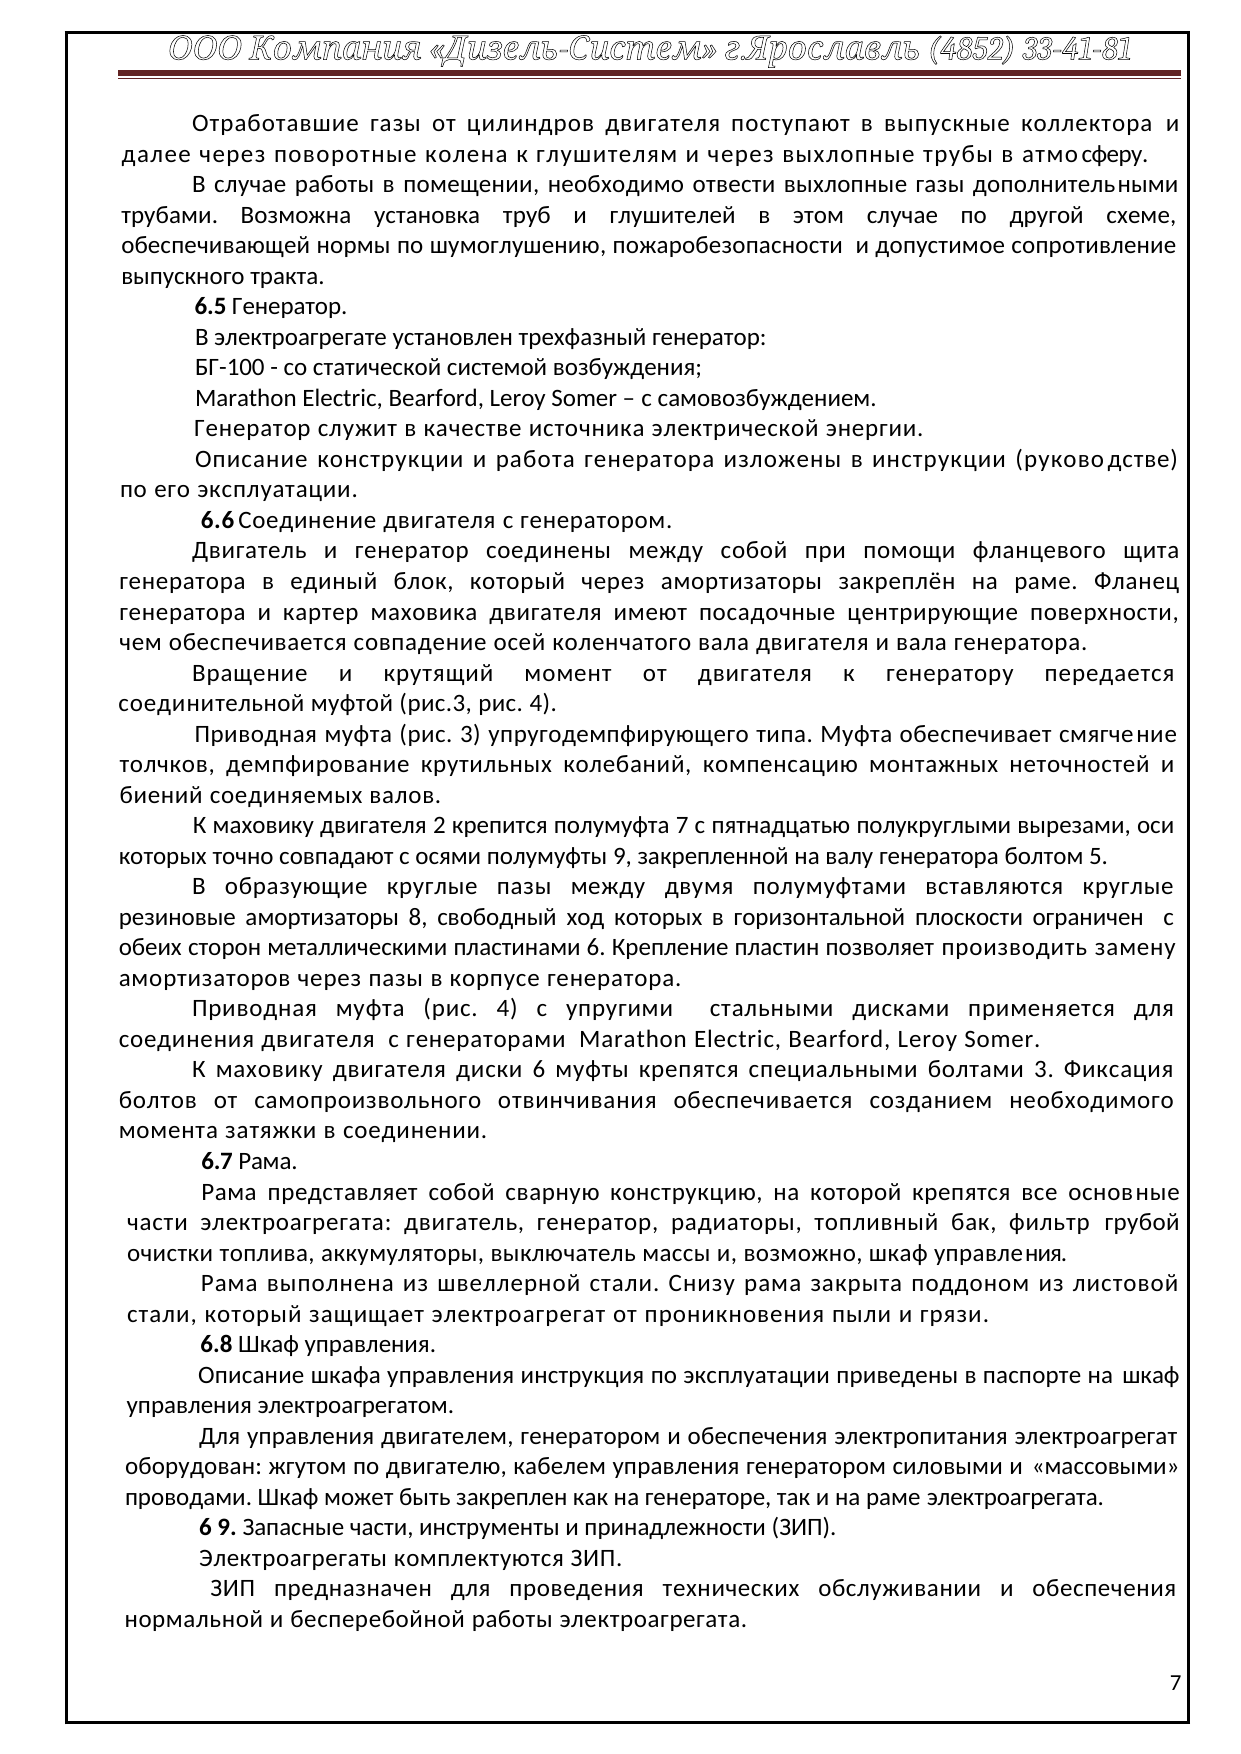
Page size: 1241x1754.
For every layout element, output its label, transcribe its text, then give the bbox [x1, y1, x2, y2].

text БГ-100 - со статической системой возбуждения; [119, 352, 1177, 382]
text 6.7 Рама. [201, 1145, 1181, 1176]
text Описание шкафа управления инструкция по эксплуатации приведены в паспорте на шкаф управления электроагрегатом. [126, 1359, 1179, 1420]
text Marathon Electric, Bearford, Leroy Somer – с самовозбуждением. [119, 382, 1177, 413]
text В образующие круглые пазы между двумя полумуфтами вставляются круглые резиновые амортизаторы 8, свободный ход которых в горизонтальной плоскости ограничен с обеих сторон металлическими пластинами 6. Крепление пластин позволяет производить замену амортизаторов через пазы в корпусе генератора. [118, 870, 1176, 992]
text 6.5 Генератор. [194, 291, 1181, 321]
text Вращение и крутящий момент от двигателя к генератору передается соединительной муфтой (рис.3, рис. 4). [118, 657, 1176, 718]
text Рама представляет собой сварную конструкцию, на которой крепятся все основные части электроагрегата: двигатель, генератор, радиаторы, топливный бак, фильтр грубой очистки топлива, аккумуляторы, выключатель массы и, возможно, шкаф управления. [127, 1176, 1179, 1267]
text Описание конструкции и работа генератора изложены в инструкции (руководстве) по его эксплуатации. [120, 443, 1178, 504]
text Генератор служит в качестве источника электрической энергии. [194, 413, 1181, 443]
text К маховику двигателя 2 крепится полумуфта 7 с пятнадцатью полукруглыми вырезами, оси которых точно совпадают с осями полумуфты 9, закрепленной на валу генератора болтом 5. [118, 809, 1176, 870]
text В случае работы в помещении, необходимо отвести выхлопные газы дополнительными трубами. Возможна установка труб и глушителей в этом случае по другой схеме, обеспечивающей нормы по шумоглушению, пожаробезопасности и допустимое сопротивление выпускного тракта. [121, 168, 1178, 291]
text Двигатель и генератор соединены между собой при помощи фланцевого щита генератора в единый блок, который через амортизаторы закреплён на раме. Фланец генератора и картер маховика двигателя имеют посадочные центрирующие поверхности, чем обеспечивается совпадение осей коленчатого вала двигателя и вала генератора. [119, 535, 1181, 657]
text Приводная муфта (рис. 3) упругодемпфирующего типа. Муфта обеспечивает смягчение толчков, демпфирование крутильных колебаний, компенсацию монтажных неточностей и биений соединяемых валов. [119, 718, 1177, 809]
text Приводная муфта (рис. 4) с упругими стальными дисками применяется для соединения двигателя с генераторами Marathon Electric, Bearford, Leroy Somer. [118, 992, 1176, 1053]
text К маховику двигателя диски 6 муфты крепятся специальными болтами 3. Фиксация болтов от самопроизвольного отвинчивания обеспечивается созданием необходимого момента затяжки в соединении. [118, 1053, 1176, 1145]
list Соединение двигателя с генератором. [201, 504, 1181, 535]
text Рама выполнена из швеллерной стали. Снизу рама закрыта поддоном из листовой стали, который защищает электроагрегат от проникновения пыли и грязи. [127, 1267, 1180, 1328]
text Отработавшие газы от цилиндров двигателя поступают в выпускные коллектора и далее через поворотные колена к глушителям и через выхлопные трубы в атмосферу. [121, 107, 1179, 168]
text Для управления двигателем, генератором и обеспечения электропитания электроагрегат оборудован: жгутом по двигателю, кабелем управления генератором силовыми и «массовыми» проводами. Шкаф может быть закреплен как на генераторе, так и на раме электроагрегата. [125, 1420, 1179, 1511]
text ЗИП предназначен для проведения технических обслуживании и обеспечения нормальной и бесперебойной работы электроагрегата. [124, 1572, 1178, 1633]
text В электроагрегате установлен трехфазный генератор: [119, 321, 1177, 352]
text 6 9. Запасные части, инструменты и принадлежности (ЗИП). [199, 1511, 1181, 1542]
text Электроагрегаты комплектуются ЗИП. [199, 1542, 1181, 1572]
text 6.8 Шкаф управления. [126, 1328, 1179, 1359]
